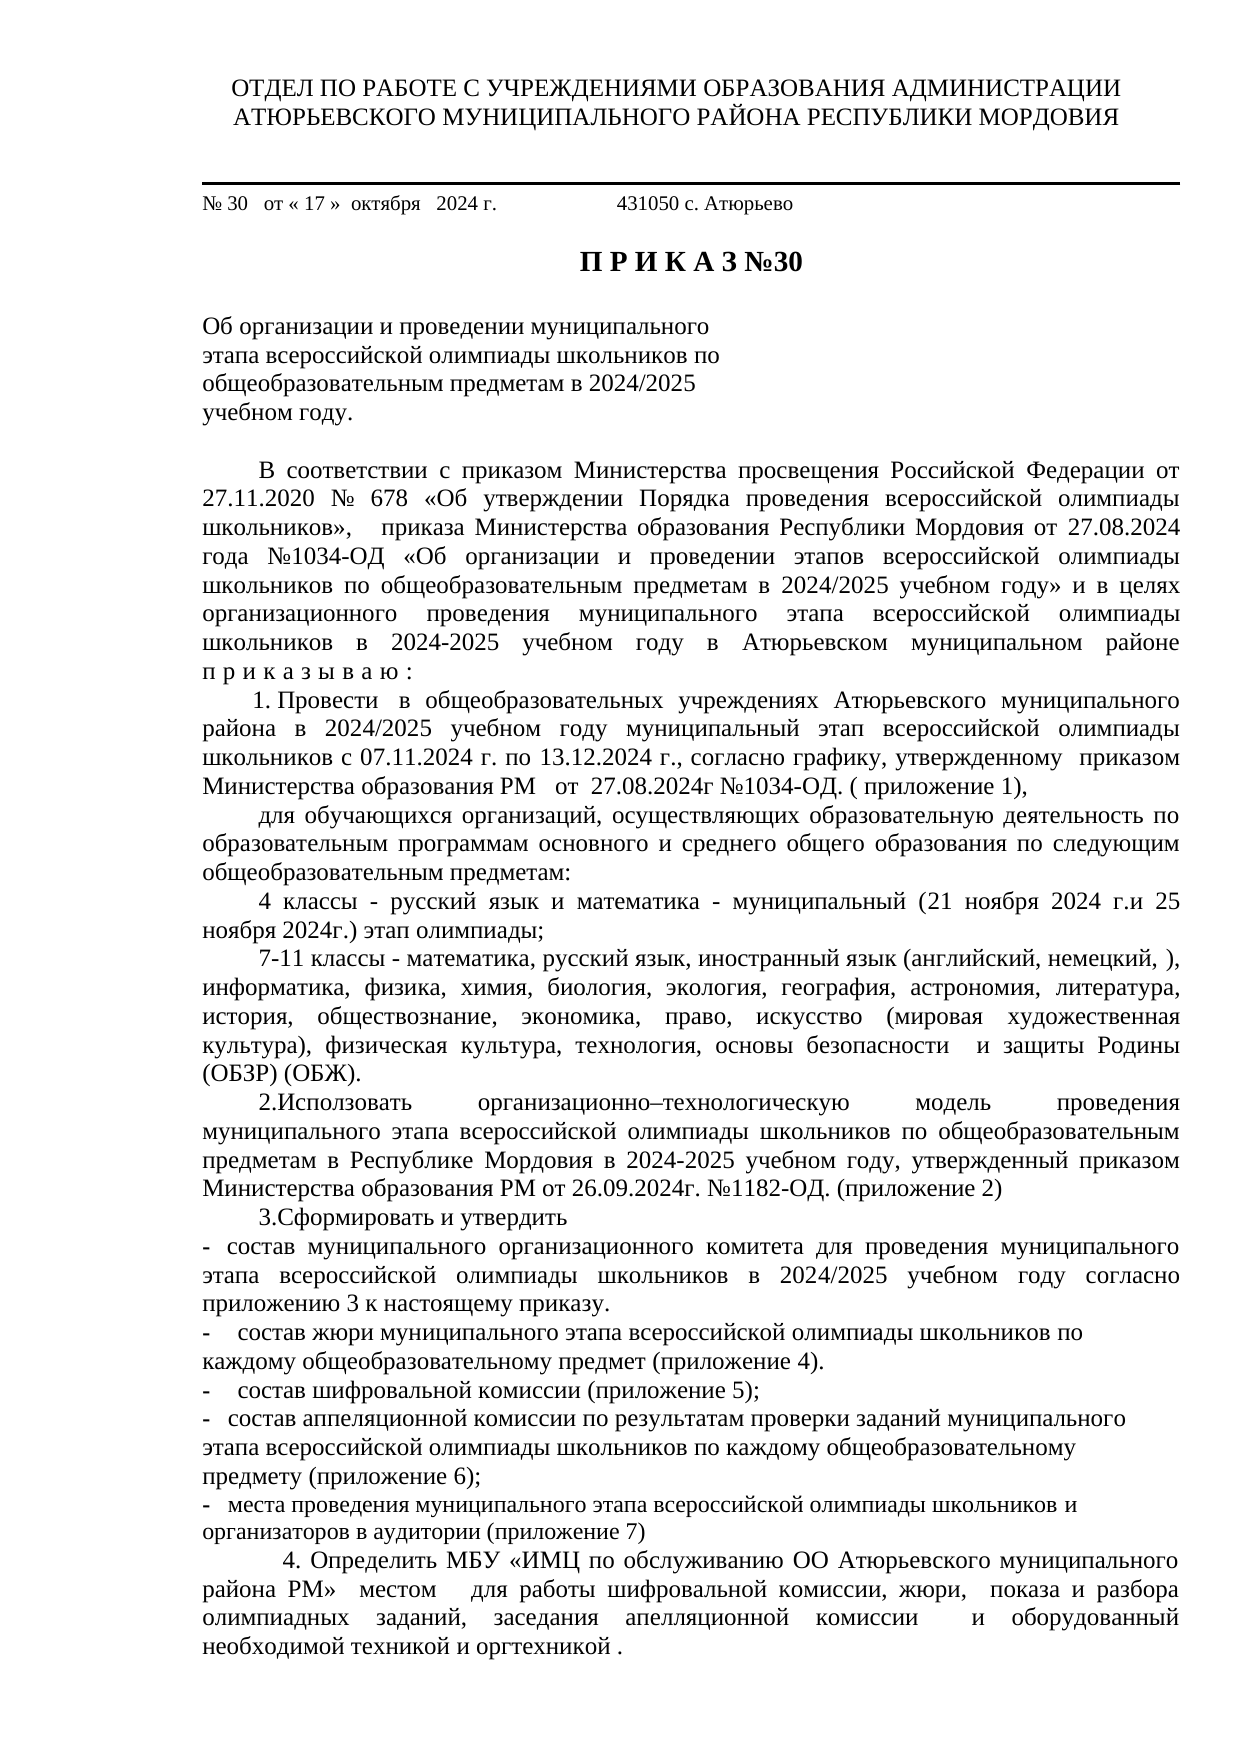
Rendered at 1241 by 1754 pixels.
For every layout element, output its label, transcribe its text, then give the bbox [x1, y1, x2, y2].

text В соответствии с приказом Министерства просвещения Российской Федерации от 27.11.2020 № 678 «Об утверждении Порядка проведения всероссийской олимпиады школьников», приказа Министерства образования Республики Мордовия от 27.08.2024 года №1034-ОД «Об организации и проведении этапов всероссийской олимпиады школьников по общеобразовательным предметам в 2024/2025 учебном году» и в целях организационного проведения муниципального этапа всероссийской олимпиады школьников в 2024-2025 учебном году в Атюрьевском муниципальном районе приказываю: [202, 455, 1180, 685]
text Об организации и проведении муниципального [202, 311, 1180, 340]
list состав жюри муниципального этапа всероссийской олимпиады школьников по каждому общеобразовательному предмет (приложение 4). [202, 1317, 1180, 1375]
text 7-11 классы - математика, русский язык, иностранный язык (английский, немецкий, ), информатика, физика, химия, биология, экология, география, астрономия, литература, история, обществознание, экономика, право, искусство (мировая художественная культура), физическая культура, технология, основы безопасности и защиты Родины (ОБЗР) (ОБЖ). [202, 943, 1180, 1087]
list состав муниципального организационного комитета для проведения муниципального этапа всероссийской олимпиады школьников в 2024/2025 учебном году согласно приложению 3 к настоящему приказу. [202, 1231, 1180, 1317]
text 2.Исползовать организационно–технологическую модель проведения муниципального этапа всероссийской олимпиады школьников по общеобразовательным предметам в Республике Мордовия в 2024-2025 учебном году, утвержденный приказом Министерства образования РМ от 26.09.2024г. №1182-ОД. (приложение 2) [202, 1087, 1180, 1202]
text 4 классы - русский язык и математика - муниципальный (21 ноября 2024 г.и 25 ноября 2024г.) этап олимпиады; [202, 886, 1180, 943]
text для обучающихся организаций, осуществляющих образовательную деятельность по образовательным программам основного и среднего общего образования по следующим общеобразовательным предметам: [202, 800, 1180, 886]
text № 30 от « 17 » октября 2024 г. 431050 с. Атюрьево [202, 191, 1180, 215]
list состав аппеляционной комиссии по результатам проверки заданий муниципального этапа всероссийской олимпиады школьников по каждому общеобразовательному предмету (приложение 6); [202, 1403, 1180, 1490]
list места проведения муниципального этапа всероссийской олимпиады школьников и организаторов в аудитории (приложение 7) [202, 1490, 1180, 1545]
text общеобразовательным предметам в 2024/2025 [202, 368, 1180, 397]
text 3.Сформировать и утвердить [202, 1202, 1180, 1231]
list состав шифровальной комиссии (приложение 5); [202, 1375, 1180, 1403]
text учебном году. [202, 397, 1180, 426]
text П Р И К А З №30 [202, 244, 1180, 277]
text ОТДЕЛ ПО РАБОТЕ С УЧРЕЖДЕНИЯМИ ОБРАЗОВАНИЯ АДМИНИСТРАЦИИ АТЮРЬЕВСКОГО МУНИЦИПАЛЬНОГО РАЙОНА РЕСПУБЛИКИ МОРДОВИЯ [202, 73, 1151, 131]
text 1. Провести в общеобразовательных учреждениях Атюрьевского муниципального района в 2024/2025 учебном году муниципальный этап всероссийской олимпиады школьников с 07.11.2024 г. по 13.12.2024 г., согласно графику, утвержденному приказом Министерства образования РМ от 27.08.2024г №1034-ОД. ( приложение 1), [202, 685, 1180, 800]
text этапа всероссийской олимпиады школьников по [202, 340, 1180, 368]
text 4. Определить МБУ «ИМЦ по обслуживанию ОО Атюрьевского муниципального района РМ» местом для работы шифровальной комиссии, жюри, показа и разбора олимпиадных заданий, заседания апелляционной комиссии и оборудованный необходимой техникой и оргтехникой . [202, 1545, 1180, 1660]
